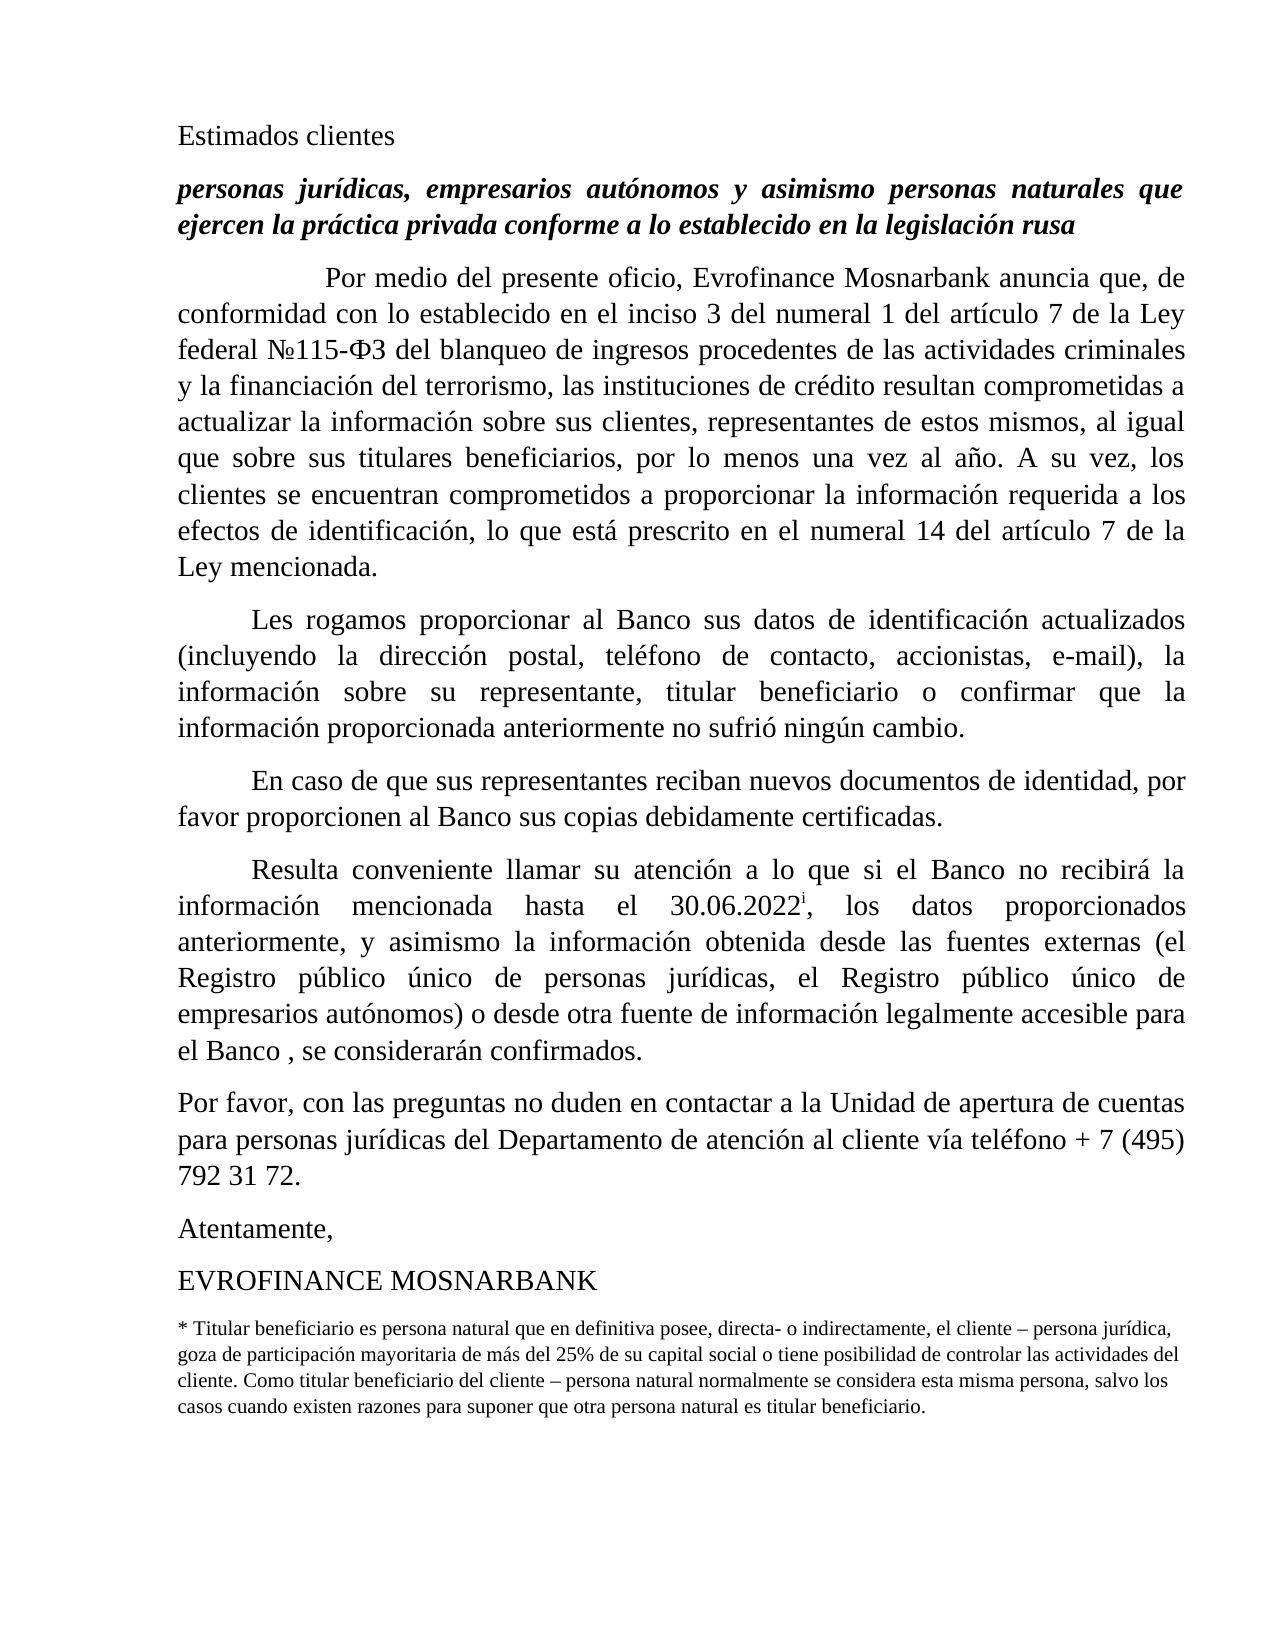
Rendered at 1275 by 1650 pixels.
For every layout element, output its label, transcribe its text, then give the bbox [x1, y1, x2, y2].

text Atentamente, [177, 1211, 1186, 1244]
text En caso de que sus representantes reciban nuevos documentos de identidad, por favor proporcionen al Banco sus copias debidamente certificadas. [177, 763, 1186, 833]
text Resulta conveniente llamar su atención a lo que si el Banco no recibirá la información mencionada hasta el 30.06.2022, los datos proporcionados anteriormente, y asimismo la información obtenida desde las fuentes externas (el Registro público único de personas jurídicas, el Registro público único de empresarios autónomos) o desde otra fuente de información legalmente accesible para el Banco , se considerarán confirmados. [177, 852, 1186, 1066]
text personas jurídicas, empresarios autónomos y asimismo personas naturales que ejercen la práctica privada conforme a lo establecido en la legislación rusa [177, 171, 1186, 241]
text Por medio del presente oficio, Evrofinance Mosnarbank anuncia que, de conformidad con lo establecido en el inciso 3 del numeral 1 del artículo 7 de la Ley federal №115-ФЗ del blanqueo de ingresos procedentes de las actividades criminales y la financiación del terrorismo, las instituciones de crédito resultan comprometidas a actualizar la información sobre sus clientes, representantes de estos mismos, al igual que sobre sus titulares beneficiarios, por lo menos una vez al año. A su vez, los clientes se encuentran comprometidos a proporcionar la información requerida a los efectos de identificación, lo que está prescrito en el numeral 14 del artículo 7 de la Ley mencionada. [177, 260, 1186, 583]
text Les rogamos proporcionar al Banco sus datos de identificación actualizados (incluyendo la dirección postal, teléfono de contacto, accionistas, e-mail), la información sobre su representante, titular beneficiario o confirmar que la información proporcionada anteriormente no sufrió ningún cambio. [177, 602, 1186, 744]
text EVROFINANCE MOSNARBANK [177, 1263, 1186, 1297]
text * Titular beneficiario es persona natural que en definitiva posee, directa- o indirectamente, el cliente – persona jurídica, goza de participación mayoritaria de más del 25% de su capital social o tiene posibilidad de controlar las actividades del cliente. Como titular beneficiario del cliente – persona natural normalmente se considera esta misma persona, salvo los casos cuando existen razones para suponer que otra persona natural es titular beneficiario. [177, 1316, 1186, 1418]
text Por favor, con las preguntas no duden en contactar a la Unidad de apertura de cuentas para personas jurídicas del Departamento de atención al cliente vía teléfono + 7 (495) 792 31 72. [177, 1086, 1186, 1191]
text Estimados clientes [177, 118, 1186, 152]
